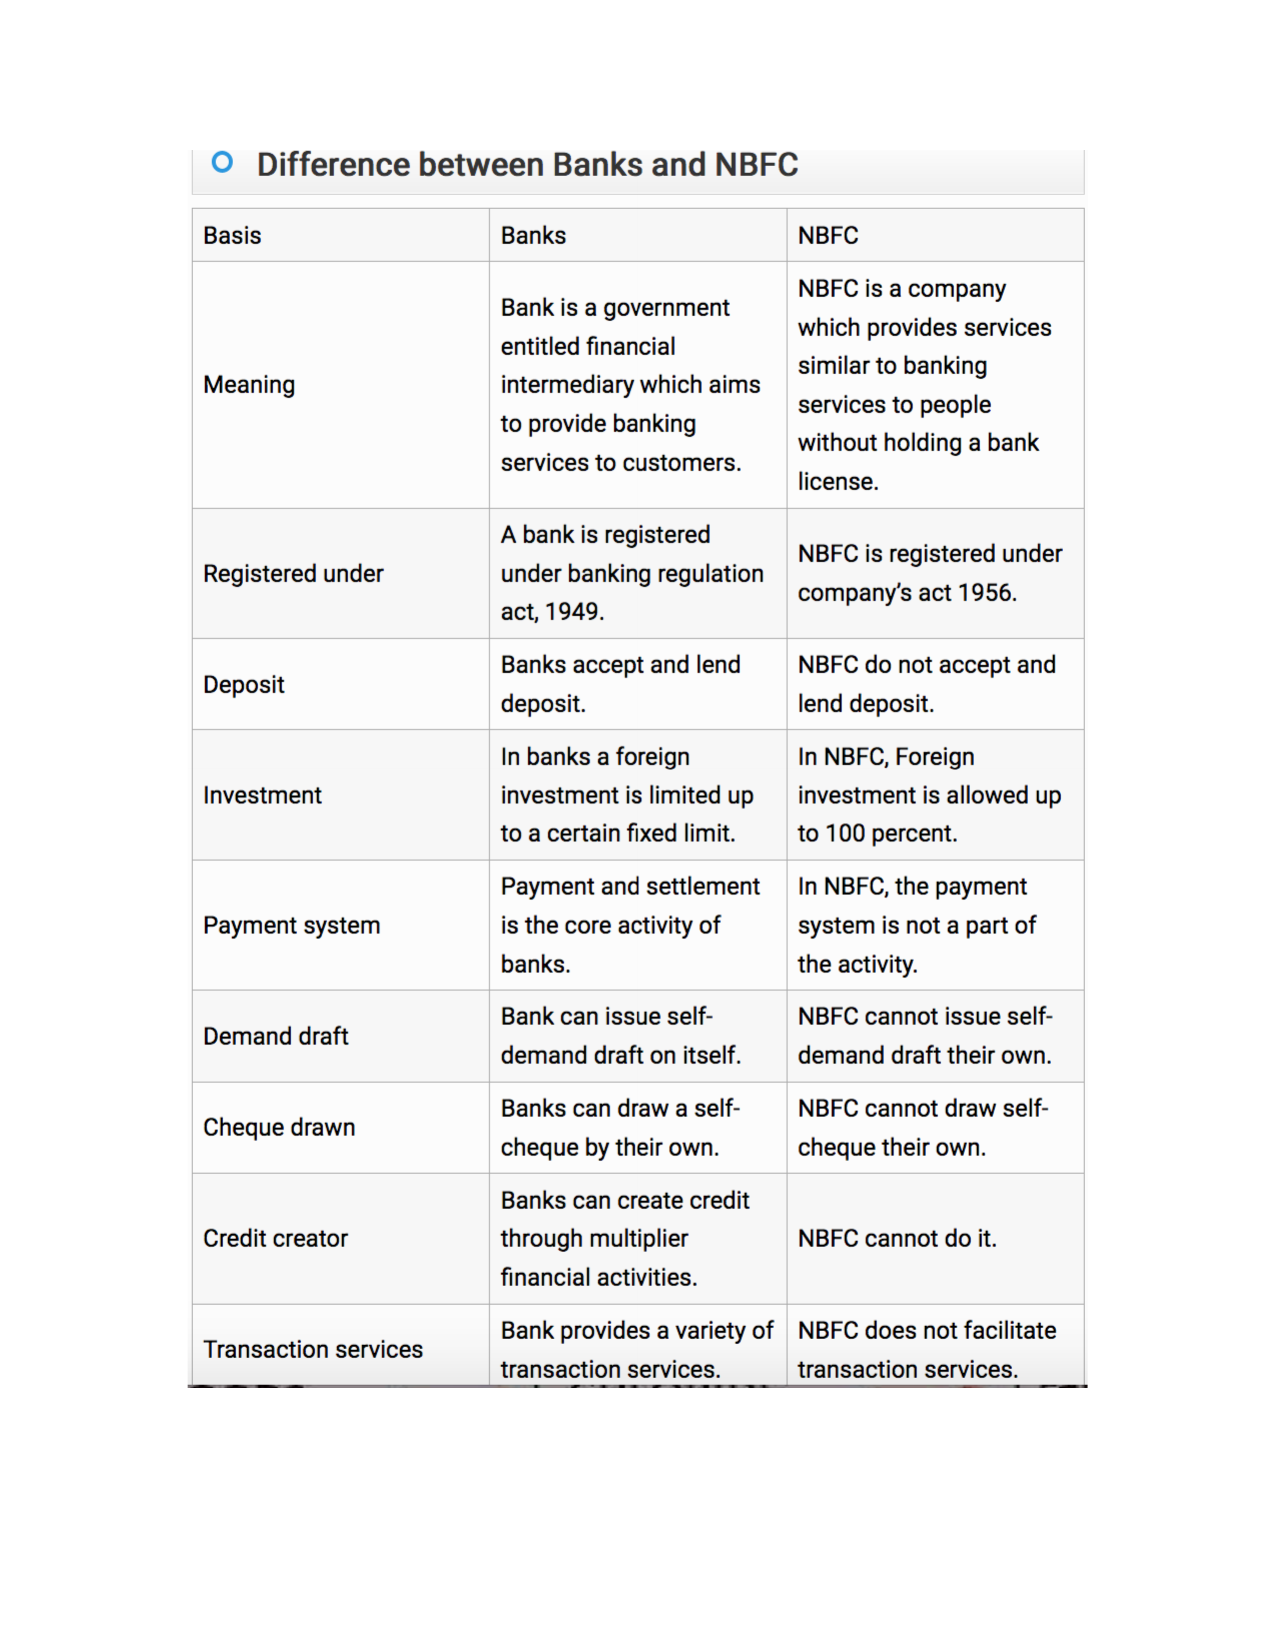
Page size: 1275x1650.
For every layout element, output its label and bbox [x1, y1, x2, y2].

picture [187, 150, 1088, 1388]
